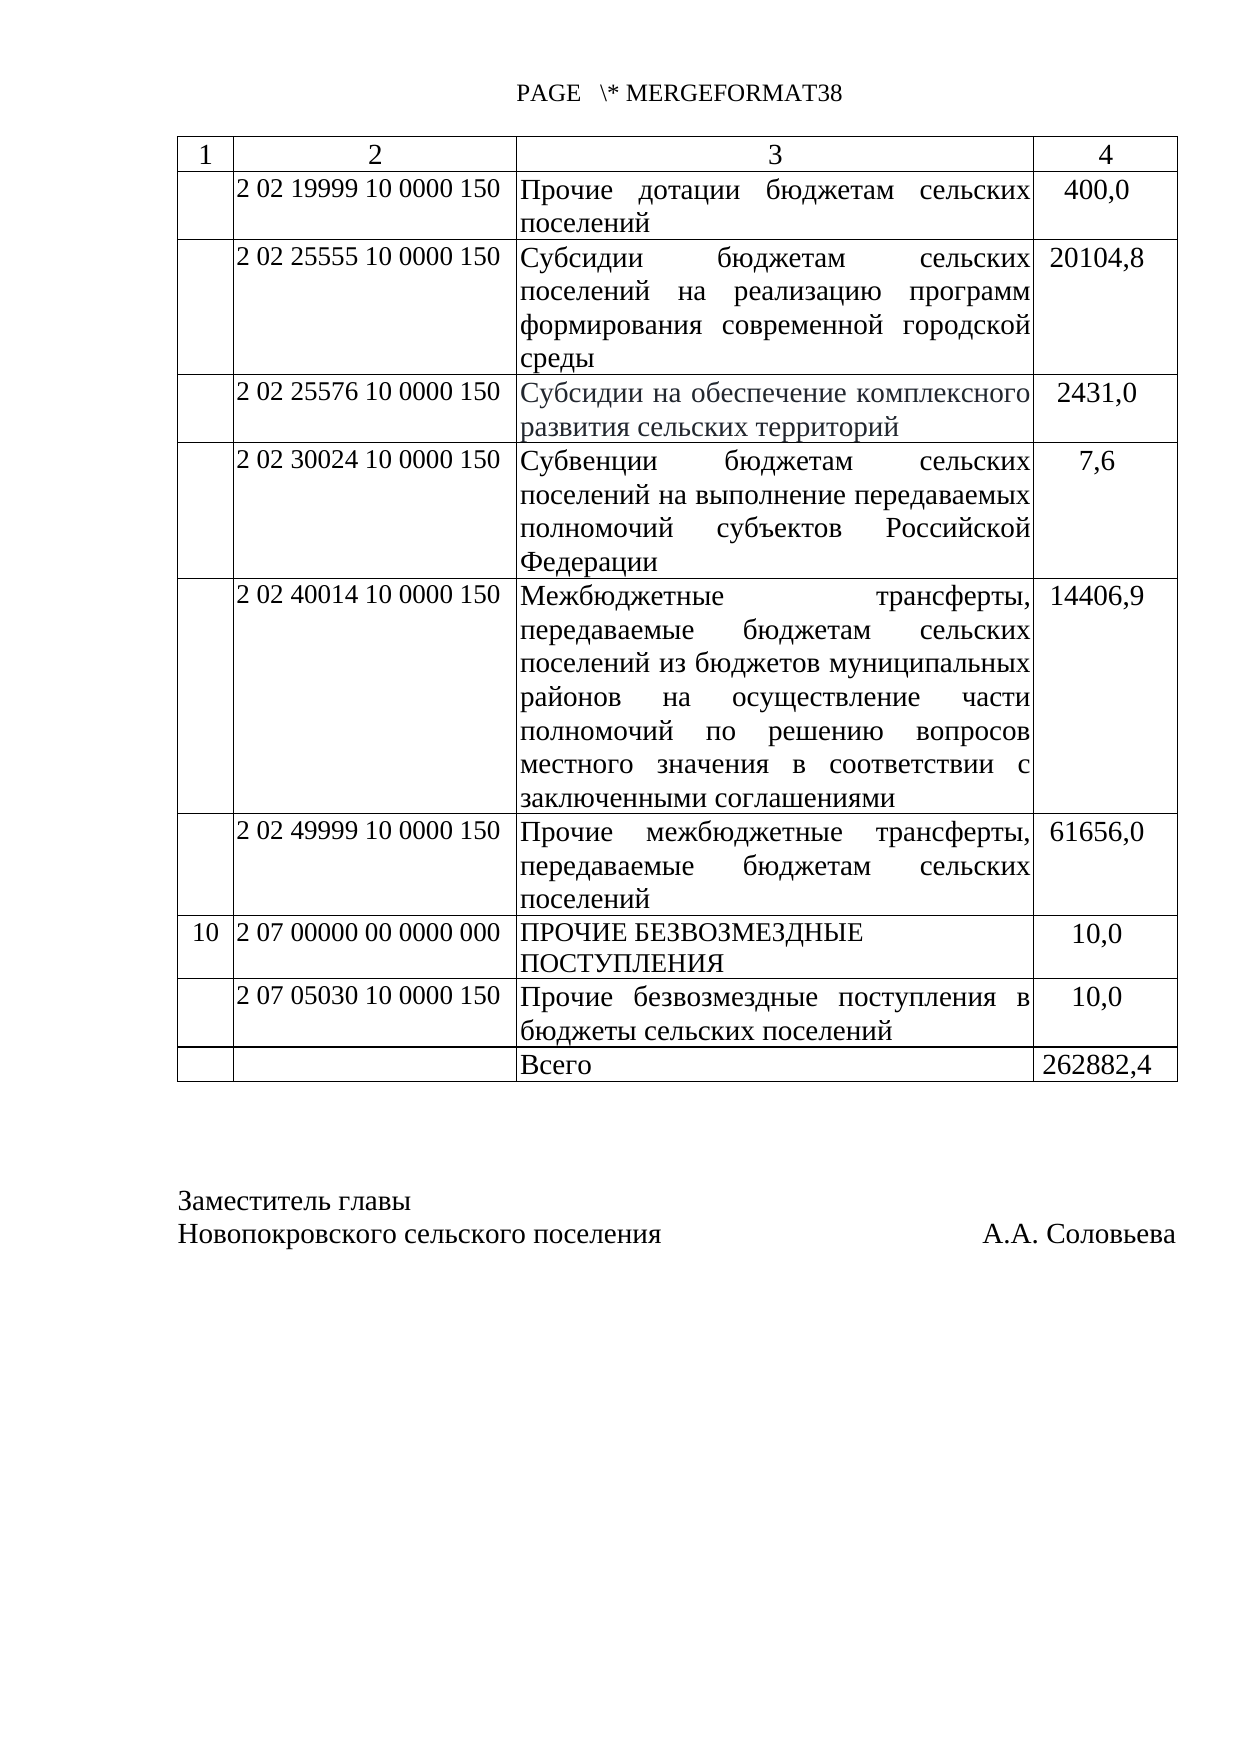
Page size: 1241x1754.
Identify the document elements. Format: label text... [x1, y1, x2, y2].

table_cell 2 07 05030 10 0000 150 [234, 979, 516, 1046]
table_cell 262882,4 [1034, 1048, 1177, 1081]
table_cell Субсидии на обеспечение комплексного развития сельских территорий [899, 375, 1033, 442]
table_cell [178, 443, 233, 577]
table_cell [178, 1048, 233, 1081]
table_cell [178, 579, 233, 813]
table_cell [234, 1048, 516, 1081]
table_cell 2 02 49999 10 0000 150 [234, 814, 516, 915]
table_cell 2 02 25576 10 0000 150 [234, 375, 516, 442]
table_cell 2 02 19999 10 0000 150 [234, 172, 516, 239]
table_cell Субвенции бюджетам сельских поселений на выполнение передаваемых полномочий субъектов Российской Федерации [517, 443, 1033, 577]
table_cell [178, 814, 233, 915]
table_cell [178, 375, 233, 442]
table_cell Прочие дотации бюджетам сельских поселений [517, 172, 1033, 239]
text Заместитель главы [177, 1183, 1181, 1216]
table_cell 61656,0 [1034, 814, 1177, 915]
table_header 1 [178, 137, 233, 171]
table_cell [178, 979, 233, 1046]
table_cell 20104,8 [1034, 240, 1177, 374]
table_cell 10 [178, 916, 233, 978]
table_cell 2 02 40014 10 0000 150 [234, 579, 516, 813]
table_cell 10,0 [1034, 916, 1177, 978]
table_cell 2 07 00000 00 0000 000 [234, 916, 516, 978]
text Новопокровского сельского поселения А.А. Соловьева [177, 1216, 1181, 1250]
table_cell 2431,0 [1034, 375, 1177, 442]
table_cell Межбюджетные трансферты, передаваемые бюджетам сельских поселений из бюджетов муниципальных районов на осуществление части полномочий по решению вопросов местного значения в соответствии с заключенными соглашениями [517, 579, 1033, 813]
table_cell 10,0 [1034, 979, 1177, 1046]
table_cell Субсидии бюджетам сельских поселений на реализацию программ формирования современной городской среды [517, 240, 1033, 374]
table_cell Прочие межбюджетные трансферты, передаваемые бюджетам сельских поселений [517, 814, 1033, 915]
table_header 3 [517, 137, 1033, 171]
table_cell 7,6 [1034, 443, 1177, 577]
table_cell ПРОЧИЕ БЕЗВОЗМЕЗДНЫЕ ПОСТУПЛЕНИЯ [517, 916, 1033, 978]
table_cell Всего [517, 1048, 1033, 1081]
table_cell [178, 240, 233, 374]
table_cell Прочие безвозмездные поступления в бюджеты сельских поселений [517, 979, 1033, 1046]
table_cell 2 02 25555 10 0000 150 [234, 240, 516, 374]
table_header 2 [234, 137, 516, 171]
table_cell [178, 172, 233, 239]
table_cell 400,0 [1034, 172, 1177, 239]
table_cell 2 02 30024 10 0000 150 [234, 443, 516, 577]
table_header 4 [1034, 137, 1177, 171]
table_cell 14406,9 [1034, 579, 1177, 813]
